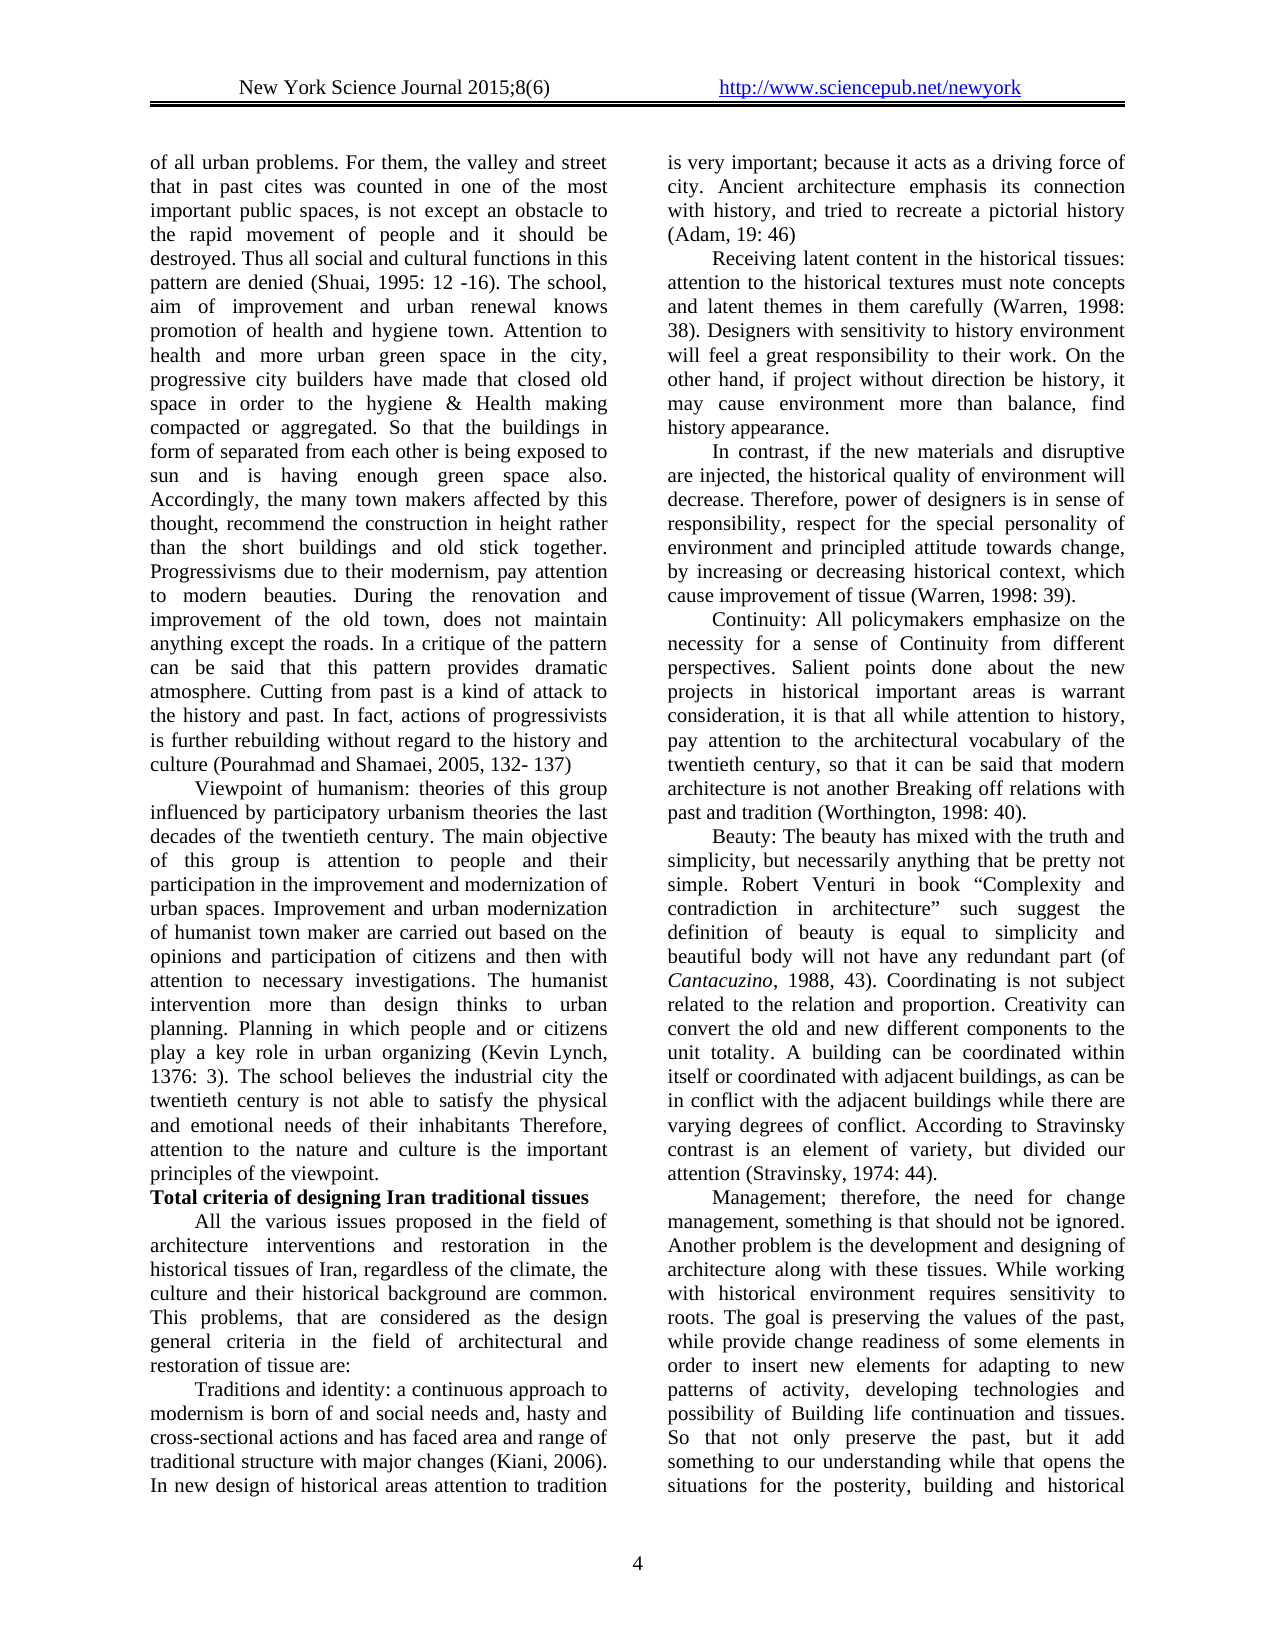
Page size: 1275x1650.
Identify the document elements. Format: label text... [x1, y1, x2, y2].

text Receiving latent content in the historical tissues: attention to the historical textures must note concepts and latent themes in them carefully (Warren, 1998: 38). Designers with sensitivity to history environment will feel a great responsibility to their work. On the other hand, if project without direction be history, it may cause environment more than balance, find history appearance. [667, 246, 1125, 439]
text In contrast, if the new materials and disruptive are injected, the historical quality of environment will decrease. Therefore, power of designers is in sense of responsibility, respect for the special personality of environment and principled attitude towards change, by increasing or decreasing historical context, which cause improvement of tissue (Warren, 1998: 39). [667, 439, 1125, 607]
text Total criteria of designing Iran traditional tissues [150, 1185, 607, 1209]
text All the various issues proposed in the field of architecture interventions and restoration in the historical tissues of Iran, regardless of the climate, the culture and their historical background are common. This problems, that are considered as the design general criteria in the field of architectural and restoration of tissue are: [150, 1209, 607, 1377]
text Traditions and identity: a continuous approach to modernism is born of and social needs and, hasty and cross-sectional actions and has faced area and range of traditional structure with major changes (Kiani, 2006). In new design of historical areas attention to tradition is very important; because it acts as a driving force of city. Ancient architecture emphasis its connection with history, and tried to recreate a pictorial history (Adam, 19: 46) [667, 150, 1125, 246]
text Viewpoint of humanism: theories of this group influenced by participatory urbanism theories the last decades of the twentieth century. The main objective of this group is attention to people and their participation in the improvement and modernization of urban spaces. Improvement and urban modernization of humanist town maker are carried out based on the opinions and participation of citizens and then with attention to necessary investigations. The humanist intervention more than design thinks to urban planning. Planning in which people and or citizens play a key role in urban organizing (Kevin Lynch, 1376: 3). The school believes the industrial city the twentieth century is not able to satisfy the physical and emotional needs of their inhabitants Therefore, attention to the nature and culture is the important principles of the viewpoint. [150, 776, 607, 1185]
text Traditions and identity: a continuous approach to modernism is born of and social needs and, hasty and cross-sectional actions and has faced area and range of traditional structure with major changes (Kiani, 2006). In new design of historical areas attention to tradition is very important; because it acts as a driving force of city. Ancient architecture emphasis its connection with history, and tried to recreate a pictorial history (Adam, 19: 46) [150, 1377, 607, 1497]
text Continuity: All policymakers emphasize on the necessity for a sense of Continuity from different perspectives. Salient points done about the new projects in historical important areas is warrant consideration, it is that all while attention to history, pay attention to the architectural vocabulary of the twentieth century, so that it can be said that modern architecture is not another Breaking off relations with past and tradition (Worthington, 1998: 40). [667, 607, 1125, 824]
text Beauty: The beauty has mixed with the truth and simplicity, but necessarily anything that be pretty not simple. Robert Venturi in book “Complexity and contradiction in architecture” such suggest the definition of beauty is equal to simplicity and beautiful body will not have any redundant part (of Cantacuzino, 1988, 43). Coordinating is not subject related to the relation and proportion. Creativity can convert the old and new different components to the unit totality. A building can be coordinated within itself or coordinated with adjacent buildings, as can be in conflict with the adjacent buildings while there are varying degrees of conflict. According to Stravinsky contrast is an element of variety, but divided our attention (Stravinsky, 1974: 44). [667, 824, 1125, 1185]
